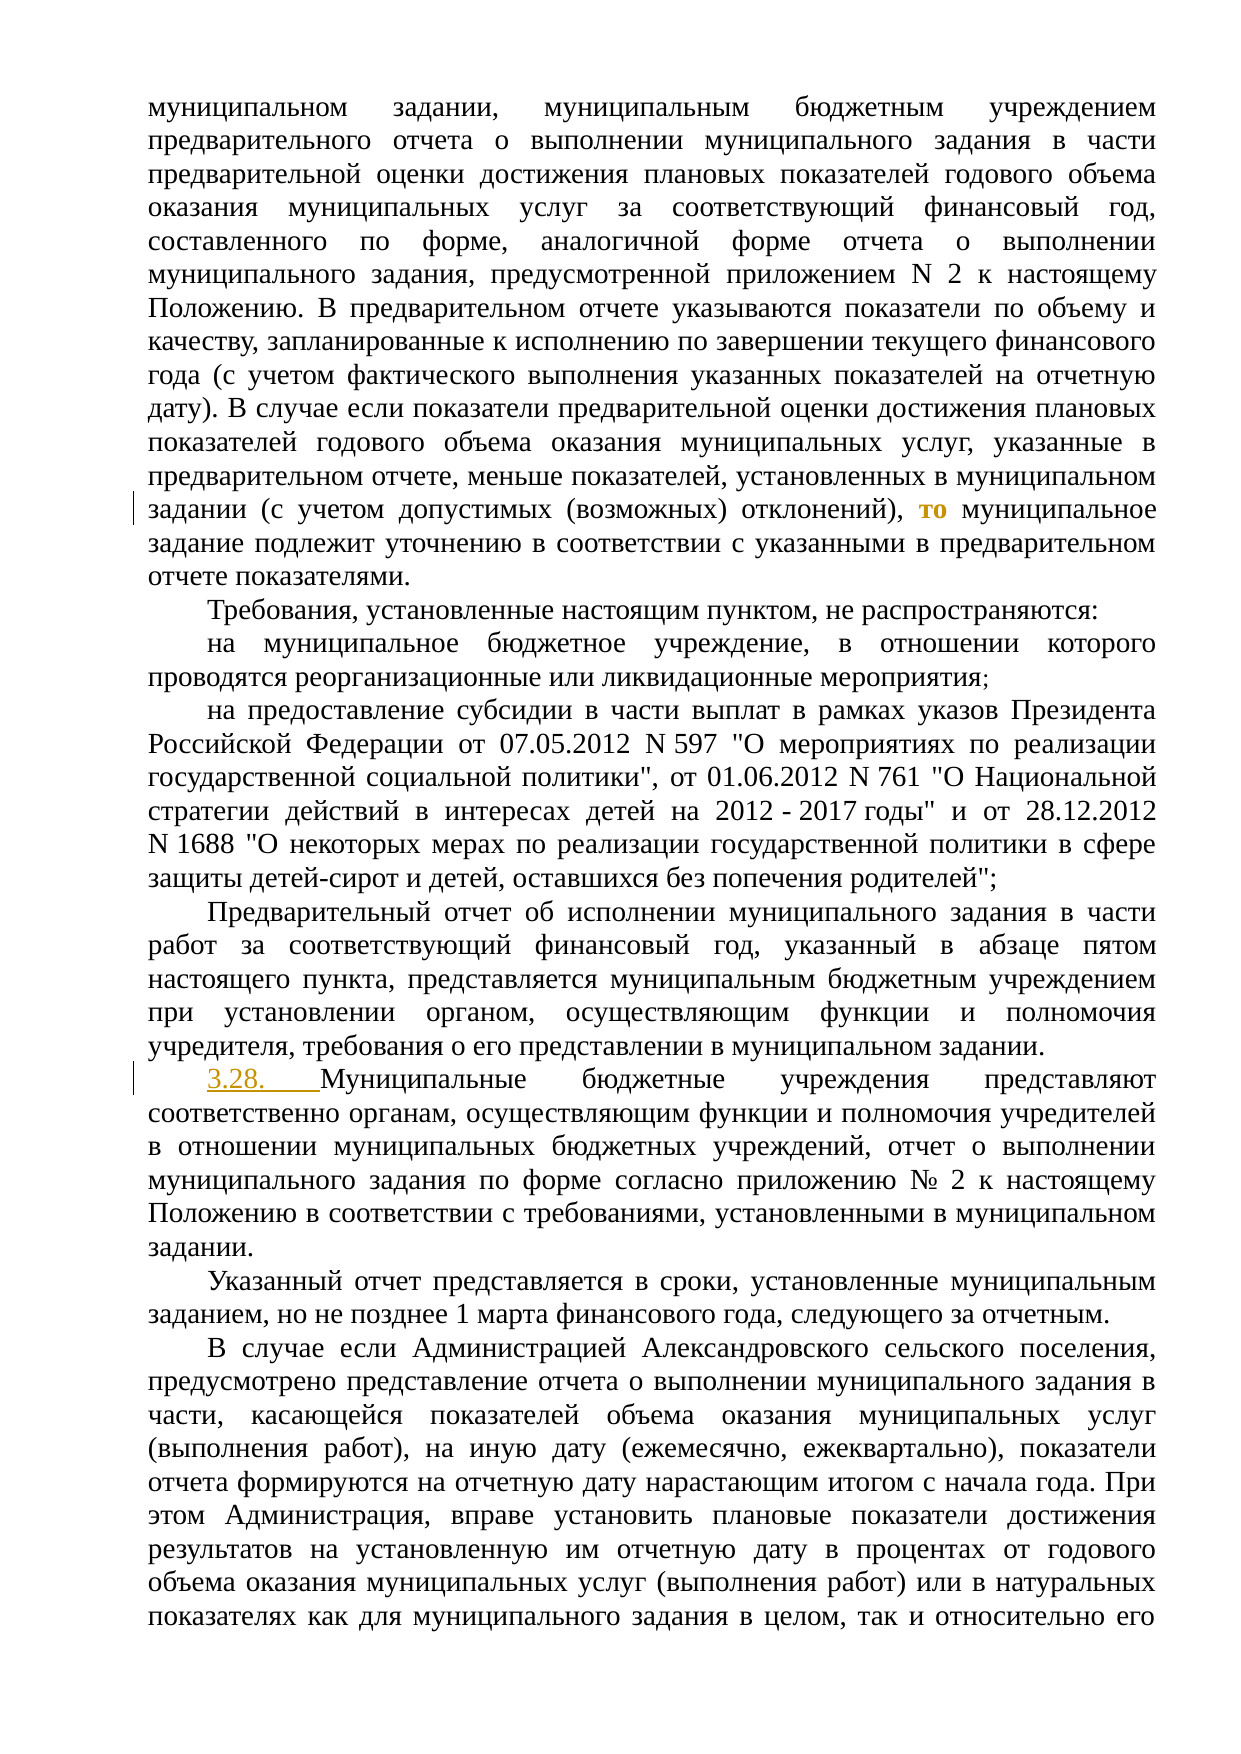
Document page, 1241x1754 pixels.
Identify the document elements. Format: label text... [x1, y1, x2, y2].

text Указанный отчет представляется в сроки, установленные муниципальным заданием, но не позднее 1 марта финансового года, следующего за отчетным. [148, 1263, 1157, 1330]
text на муниципальное бюджетное учреждение, в отношении которого проводятся реорганизационные или ликвидационные мероприятия; [148, 625, 1157, 692]
text Требования, установленные настоящим пунктом, не распространяются: [148, 592, 1157, 625]
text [148, 89, 1157, 592]
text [148, 1330, 1157, 1632]
text Предварительный отчет об исполнении муниципального задания в части работ за соответствующий финансовый год, указанный в абзаце пятом настоящего пункта, представляется муниципальным бюджетным учреждением при установлении органом, осуществляющим функции и полномочия учредителя, требования о его представлении в муниципальном задании. [148, 894, 1157, 1061]
text Муниципальные бюджетные учреждения представляют соответственно органам, осуществляющим функции и полномочия учредителей в отношении муниципальных бюджетных учреждений, отчет о выполнении муниципального задания по форме согласно приложению № 2 к настоящему Положению в соответствии с требованиями, установленными в муниципальном задании. [148, 1061, 1157, 1263]
text на предоставление субсидии в части выплат в рамках указов Президента Российской Федерации от 07.05.2012 N 597 "О мероприятиях по реализации государственной социальной политики", от 01.06.2012 N 761 "О Национальной стратегии действий в интересах детей на 2012 - 2017 годы" и от 28.12.2012 N 1688 "О некоторых мерах по реализации государственной политики в сфере защиты детей-сирот и детей, оставшихся без попечения родителей"; [148, 692, 1157, 894]
